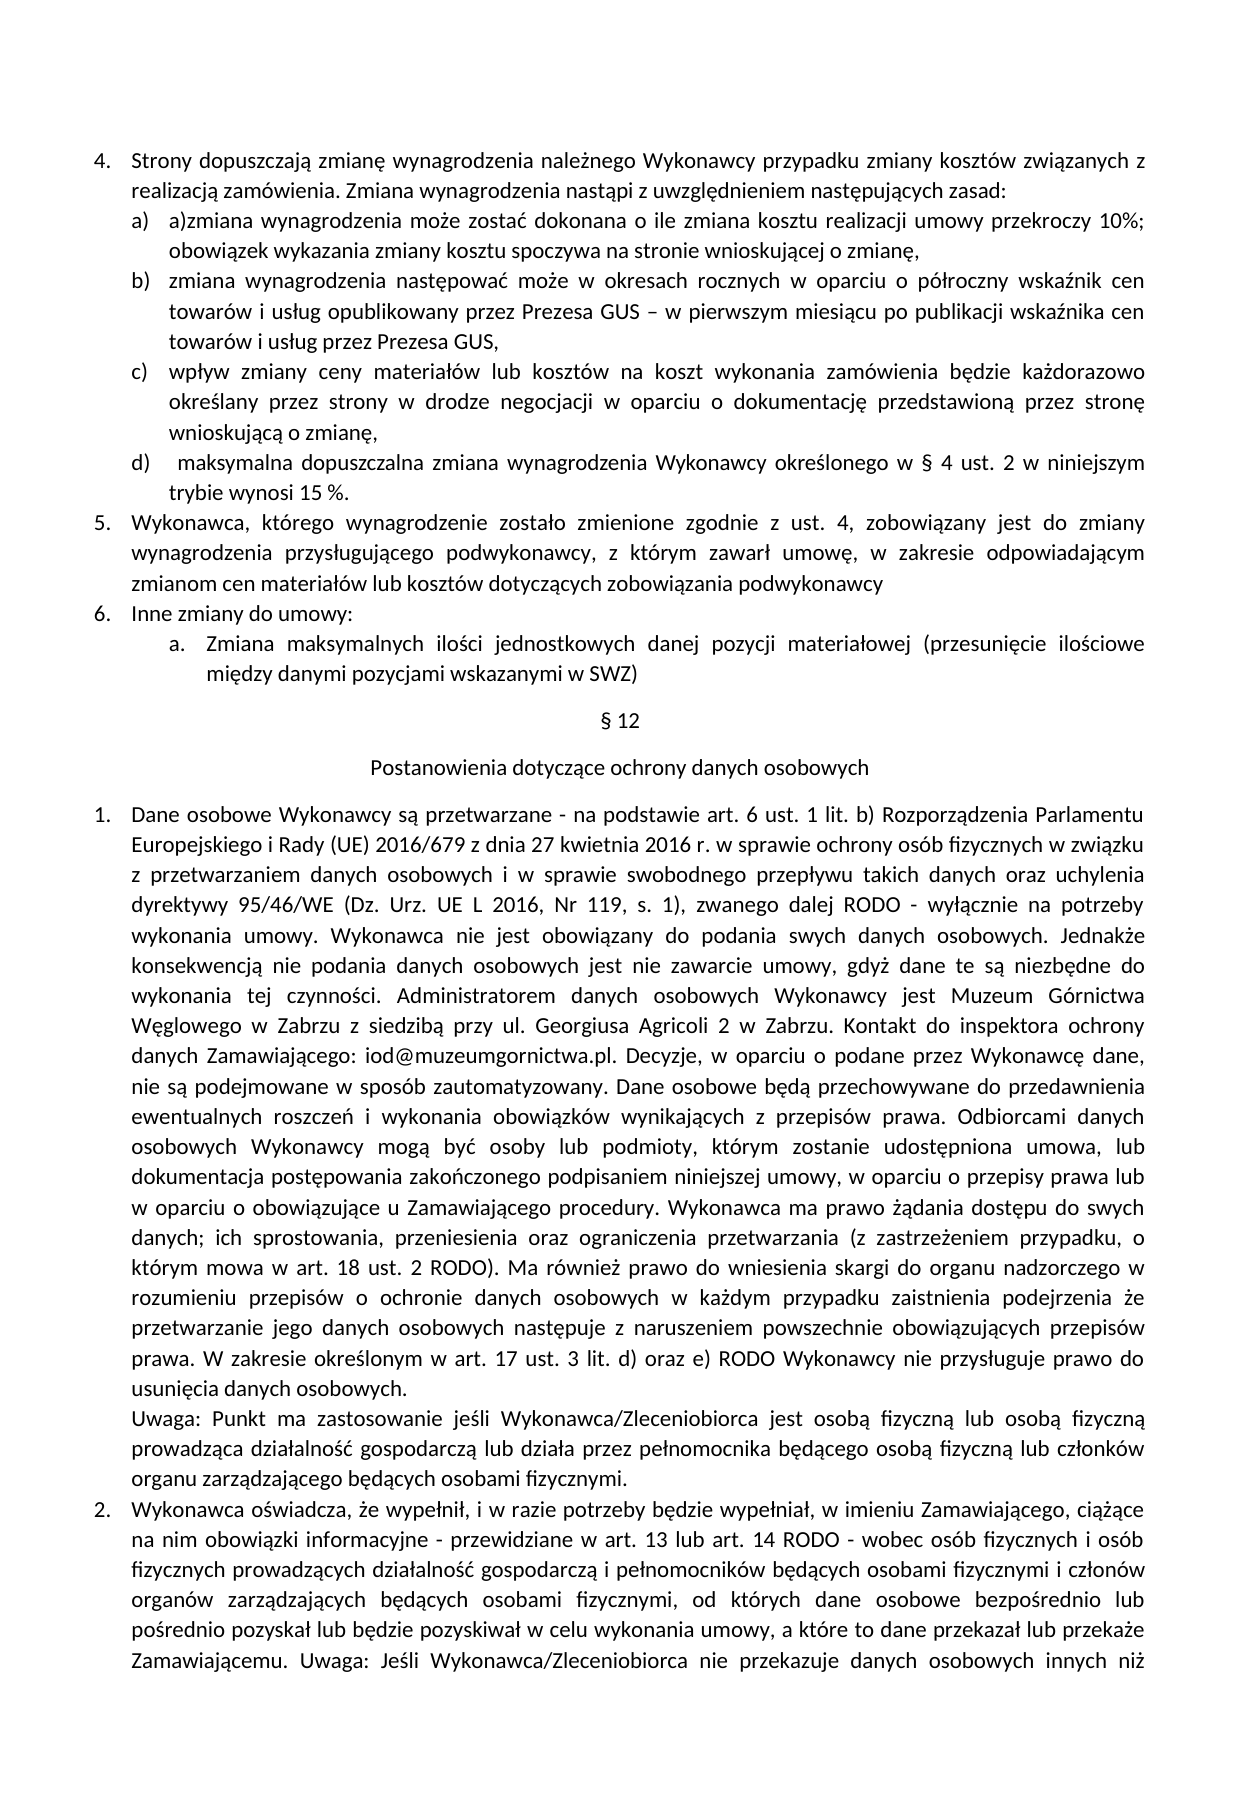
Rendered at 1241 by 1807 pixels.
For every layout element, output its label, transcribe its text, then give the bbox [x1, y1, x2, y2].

list Strony dopuszczają zmianę wynagrodzenia należnego Wykonawcy przypadku zmiany kosztów związanych z realizacją zamówienia. Zmiana wynagrodzenia nastąpi z uwzględnieniem następujących zasad: [94, 146, 1146, 204]
list Inne zmiany do umowy: [94, 599, 1146, 627]
list Uwaga: Punkt ma zastosowanie jeśli Wykonawca/Zleceniobiorca jest osobą fizyczną lub osobą fizyczną prowadząca działalność gospodarczą lub działa przez pełnomocnika będącego osobą fizyczną lub członków organu zarządzającego będących osobami fizycznymi. [131, 1404, 1146, 1493]
list Wykonawca, którego wynagrodzenie zostało zmienione zgodnie z ust. 4, zobowiązany jest do zmiany wynagrodzenia przysługującego podwykonawcy, z którym zawarł umowę, w zakresie odpowiadającym zmianom cen materiałów lub kosztów dotyczących zobowiązania podwykonawcy [94, 508, 1146, 597]
list maksymalna dopuszczalna zmiana wynagrodzenia Wykonawcy określonego w § 4 ust. 2 w niniejszym trybie wynosi 15 %. [131, 448, 1146, 506]
text Postanowienia dotyczące ochrony danych osobowych [94, 753, 1146, 781]
list Zmiana maksymalnych ilości jednostkowych danej pozycji materiałowej (przesunięcie ilościowe między danymi pozycjami wskazanymi w SWZ) [169, 629, 1146, 687]
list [94, 1495, 1146, 1674]
text § 12 [94, 706, 1146, 734]
list a)zmiana wynagrodzenia może zostać dokonana o ile zmiana kosztu realizacji umowy przekroczy 10%; obowiązek wykazania zmiany kosztu spoczywa na stronie wnioskującej o zmianę, [131, 206, 1146, 264]
list zmiana wynagrodzenia następować może w okresach rocznych w oparciu o półroczny wskaźnik cen towarów i usług opublikowany przez Prezesa GUS – w pierwszym miesiącu po publikacji wskaźnika cen towarów i usług przez Prezesa GUS, [131, 267, 1146, 355]
list Dane osobowe Wykonawcy są przetwarzane - na podstawie art. 6 ust. 1 lit. b) Rozporządzenia Parlamentu Europejskiego i Rady (UE) 2016/679 z dnia 27 kwietnia 2016 r. w sprawie ochrony osób fizycznych w związku z przetwarzaniem danych osobowych i w sprawie swobodnego przepływu takich danych oraz uchylenia dyrektywy 95/46/WE (Dz. Urz. UE L 2016, Nr 119, s. 1), zwanego dalej RODO - wyłącznie na potrzeby wykonania umowy. Wykonawca nie jest obowiązany do podania swych danych osobowych. Jednakże konsekwencją nie podania danych osobowych jest nie zawarcie umowy, gdyż dane te są niezbędne do wykonania tej czynności. Administratorem danych osobowych Wykonawcy jest Muzeum Górnictwa Węglowego w Zabrzu z siedzibą przy ul. Georgiusa Agricoli 2 w Zabrzu. Kontakt do inspektora ochrony danych Zamawiającego: iod@muzeumgornictwa.pl. Decyzje, w oparciu o podane przez Wykonawcę dane, nie są podejmowane w sposób zautomatyzowany. Dane osobowe będą przechowywane do przedawnienia ewentualnych roszczeń i wykonania obowiązków wynikających z przepisów prawa. Odbiorcami danych osobowych Wykonawcy mogą być osoby lub podmioty, którym zostanie udostępniona umowa, lub dokumentacja postępowania zakończonego podpisaniem niniejszej umowy, w oparciu o przepisy prawa lub w oparciu o obowiązujące u Zamawiającego procedury. Wykonawca ma prawo żądania dostępu do swych danych; ich sprostowania, przeniesienia oraz ograniczenia przetwarzania (z zastrzeżeniem przypadku, o którym mowa w art. 18 ust. 2 RODO). Ma również prawo do wniesienia skargi do organu nadzorczego w rozumieniu przepisów o ochronie danych osobowych w każdym przypadku zaistnienia podejrzenia że przetwarzanie jego danych osobowych następuje z naruszeniem powszechnie obowiązujących przepisów prawa. W zakresie określonym w art. 17 ust. 3 lit. d) oraz e) RODO Wykonawcy nie przysługuje prawo do usunięcia danych osobowych. [94, 800, 1146, 1402]
list wpływ zmiany ceny materiałów lub kosztów na koszt wykonania zamówienia będzie każdorazowo określany przez strony w drodze negocjacji w oparciu o dokumentację przedstawioną przez stronę wnioskującą o zmianę, [131, 357, 1146, 446]
